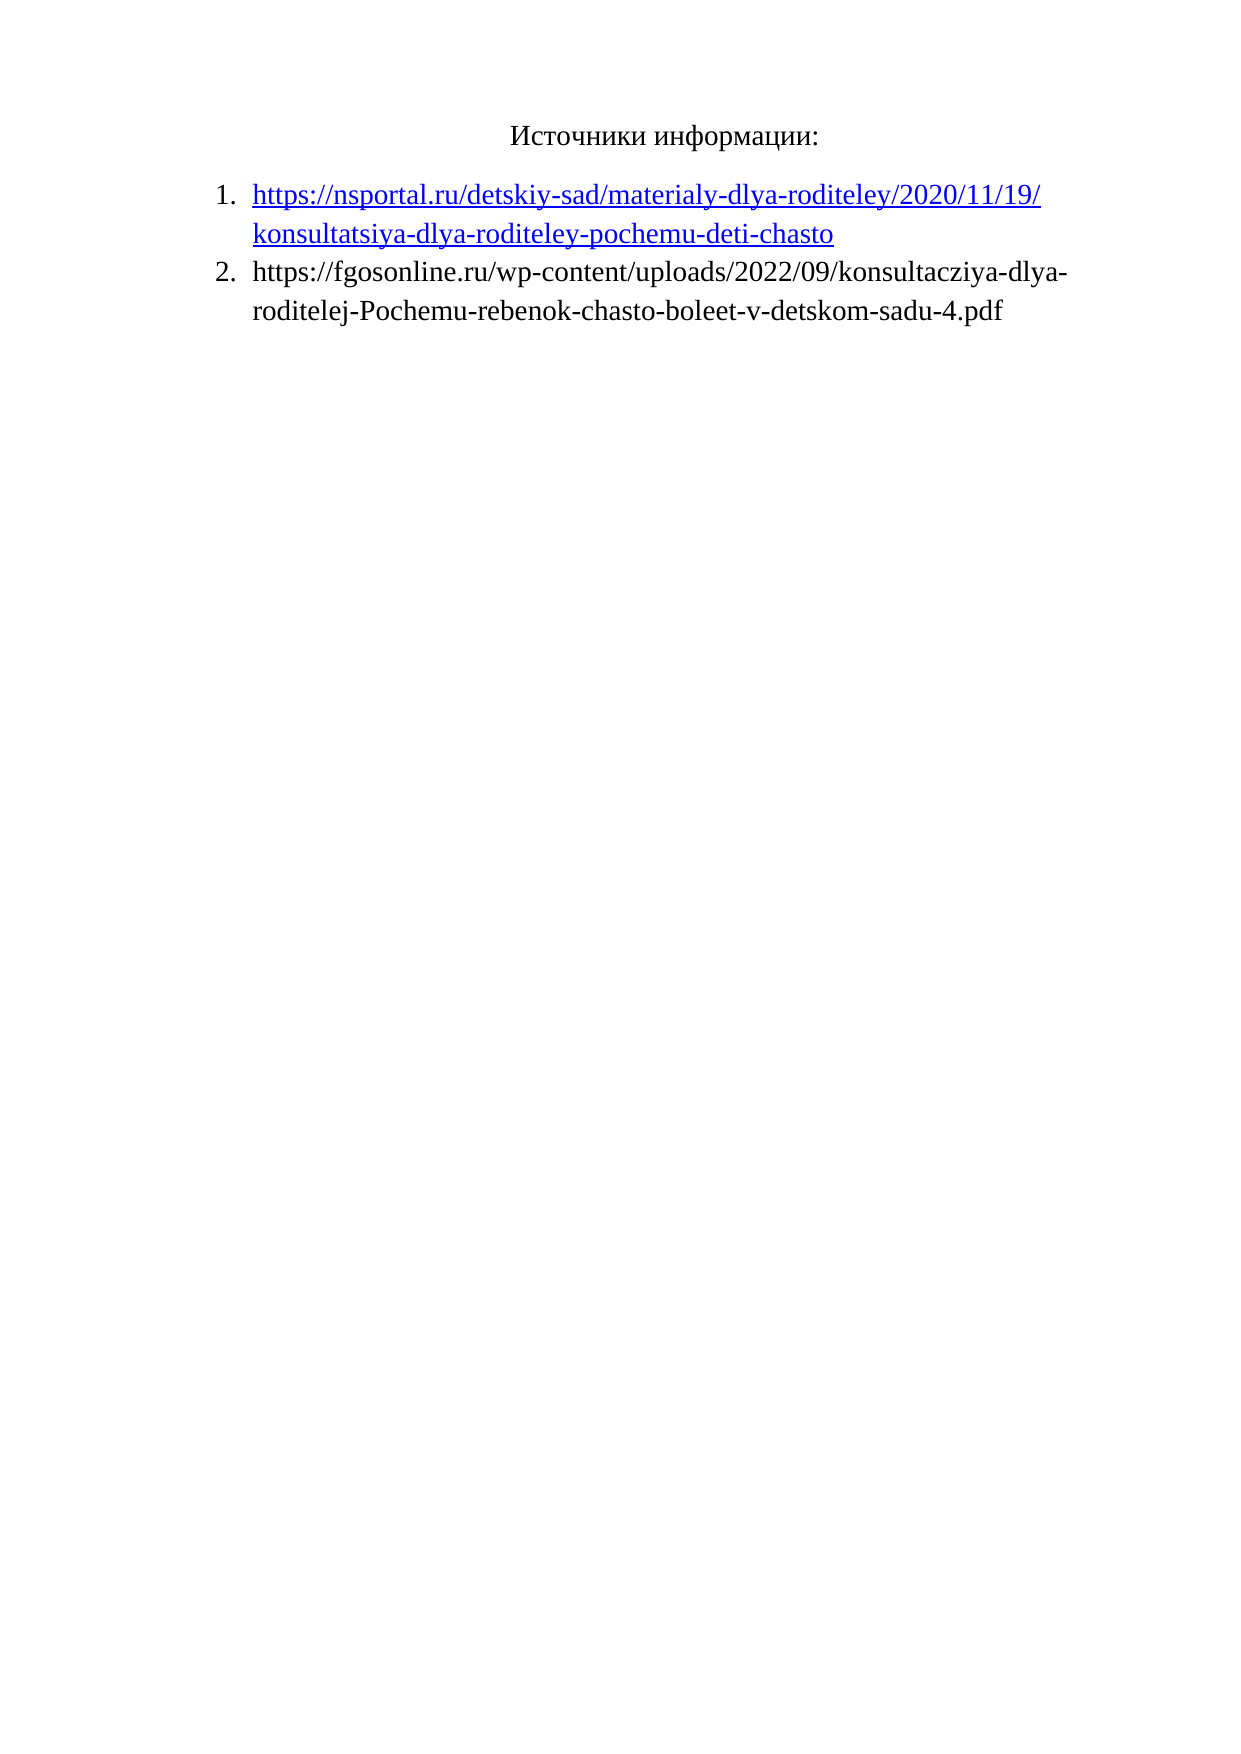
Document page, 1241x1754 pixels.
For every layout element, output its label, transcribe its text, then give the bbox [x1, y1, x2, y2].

text Источники информации: [177, 118, 1152, 152]
list https://nsportal.ru/detskiy-sad/materialy-dlya-roditeley/2020/11/19/konsultatsiya-dlya-roditeley-pochemu-deti-chasto [215, 177, 1152, 249]
list https://fgosonline.ru/wp-content/uploads/2022/09/konsultacziya-dlya-roditelej-Pochemu-rebenok-chasto-boleet-v-detskom-sadu-4.pdf [215, 254, 1152, 327]
